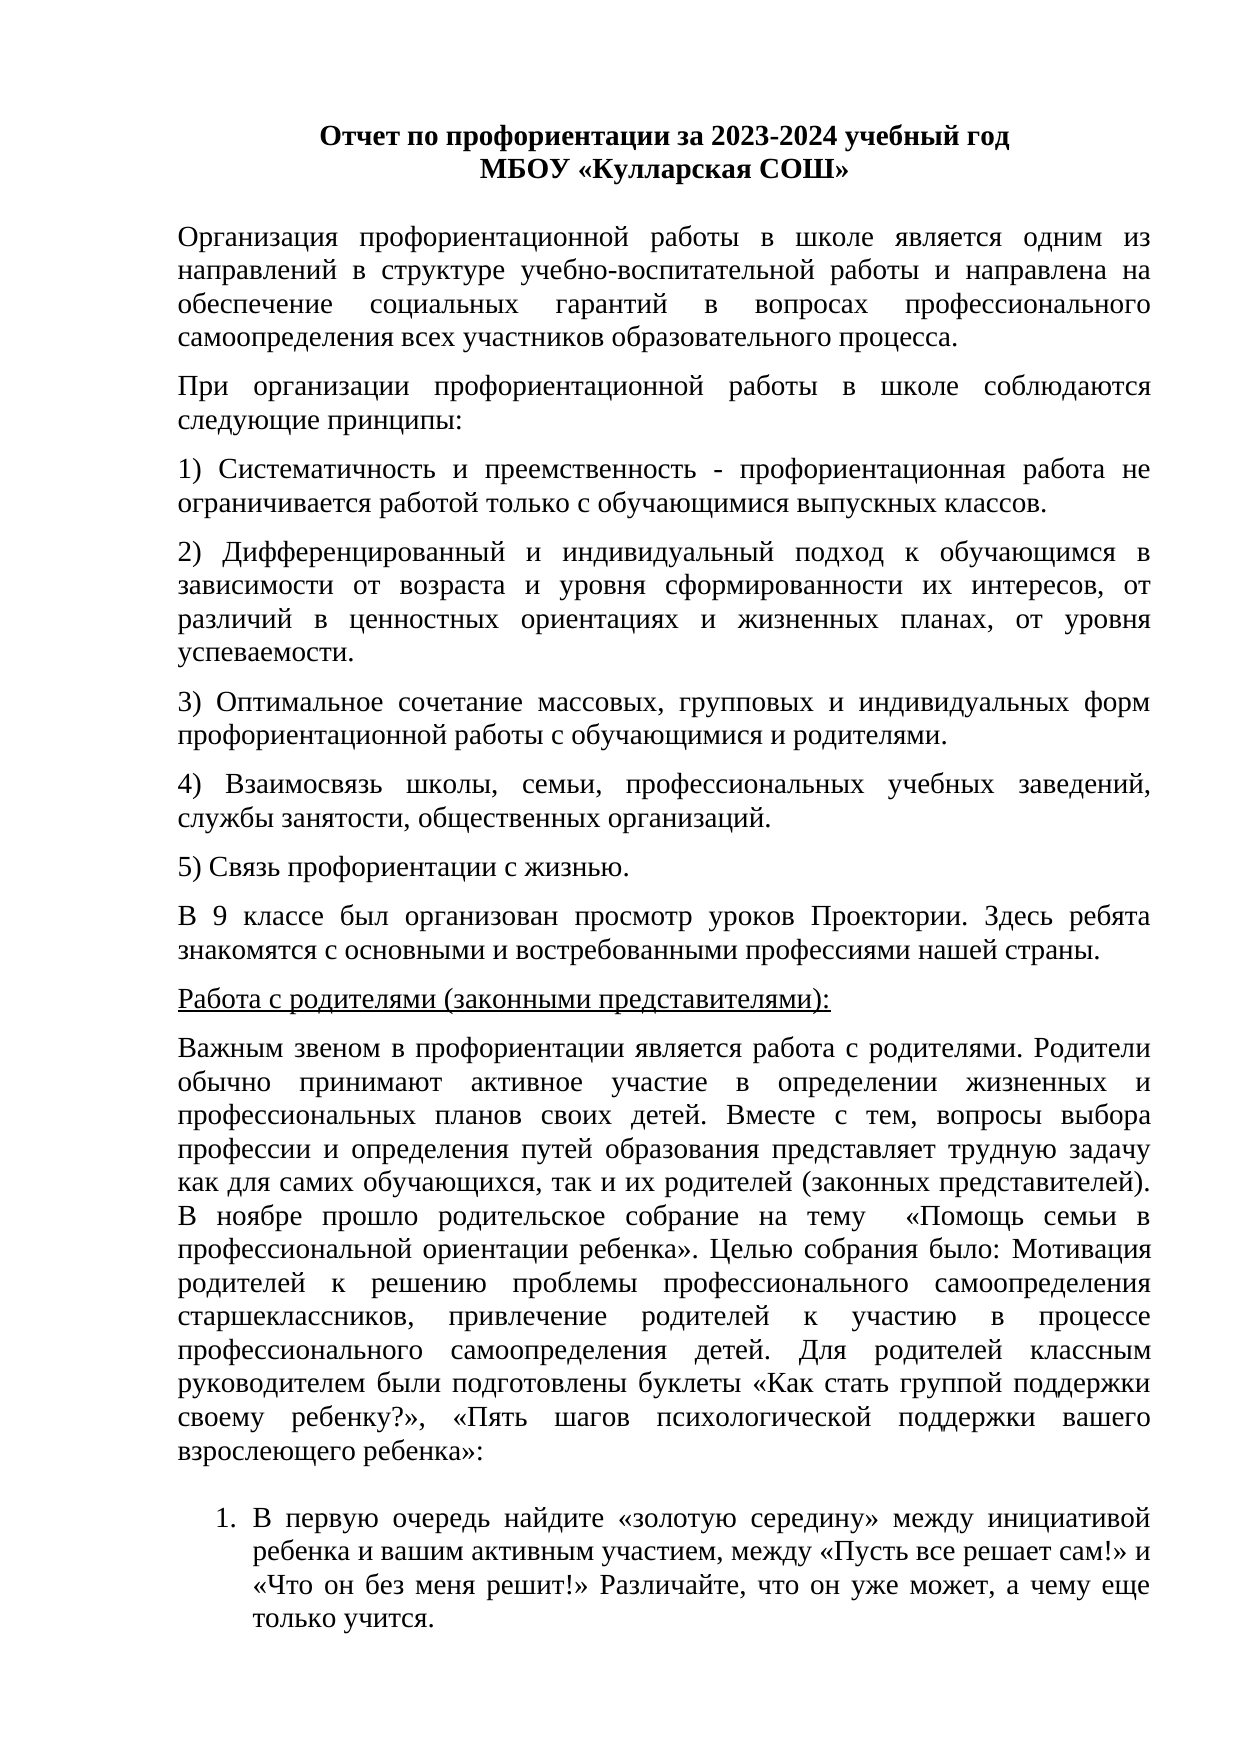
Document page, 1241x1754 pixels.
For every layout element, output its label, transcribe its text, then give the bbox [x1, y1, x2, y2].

list В первую очередь найдите «золотую середину» между инициативой ребенка и вашим активным участием, между «Пусть все решает сам!» и «Что он без меня решит!» Различайте, что он уже может, а чему еще только учится. [215, 1500, 1152, 1634]
text Работа с родителями (законными представителями): [177, 981, 1152, 1014]
text Организация профориентационной работы в школе является одним из направлений в структуре учебно-воспитательной работы и направлена на обеспечение социальных гарантий в вопросах профессионального самоопределения всех участников образовательного процесса. [177, 219, 1152, 353]
text 5) Связь профориентации с жизнью. [177, 849, 1152, 883]
text МБОУ «Кулларская СОШ» [177, 152, 1152, 185]
text 2) Дифференцированный и индивидуальный подход к обучающимся в зависимости от возраста и уровня сформированности их интересов, от различий в ценностных ориентациях и жизненных планах, от уровня успеваемости. [177, 534, 1152, 668]
text Отчет по профориентации за 2023-2024 учебный год [177, 118, 1152, 152]
text При организации профориентационной работы в школе соблюдаются следующие принципы: [177, 368, 1152, 436]
text 3) Оптимальное сочетание массовых, групповых и индивидуальных форм профориентационной работы с обучающимися и родителями. [177, 684, 1152, 751]
text Важным звеном в профориентации является работа с родителями. Родители обычно принимают активное участие в определении жизненных и профессиональных планов своих детей. Вместе с тем, вопросы выбора профессии и определения путей образования представляет трудную задачу как для самих обучающихся, так и их родителей (законных представителей). В ноябре прошло родительское собрание на тему «Помощь семьи в профессиональной ориентации ребенка». Целью собрания было: Мотивация родителей к решению проблемы профессионального самоопределения старшеклассников, привлечение родителей к участию в процессе профессионального самоопределения детей. Для родителей классным руководителем были подготовлены буклеты «Как стать группой поддержки своему ребенку?», «Пять шагов психологической поддержки вашего взрослеющего ребенка»: [177, 1332, 1152, 1466]
text 4) Взаимосвязь школы, семьи, профессиональных учебных заведений, службы занятости, общественных организаций. [177, 766, 1152, 833]
text 1) Систематичность и преемственность - профориентационная работа не ограничивается работой только с обучающимися выпускных классов. [177, 451, 1152, 518]
text В 9 классе был организован просмотр уроков Проектории. Здесь ребята знакомятся с основными и востребованными профессиями нашей страны. [177, 898, 1152, 965]
text Важным звеном в профориентации является работа с родителями. Родители обычно принимают активное участие в определении жизненных и профессиональных планов своих детей. Вместе с тем, вопросы выбора профессии и определения путей образования представляет трудную задачу как для самих обучающихся, так и их родителей (законных представителей). В ноябре прошло родительское собрание на тему «Помощь семьи в профессиональной ориентации ребенка». Целью собрания было: Мотивация родителей к решению проблемы профессионального самоопределения старшеклассников, привлечение родителей к участию в процессе профессионального самоопределения детей. Для родителей классным руководителем были подготовлены буклеты «Как стать группой поддержки своему ребенку?», «Пять шагов психологической поддержки вашего взрослеющего ребенка»: [177, 1030, 1152, 1265]
